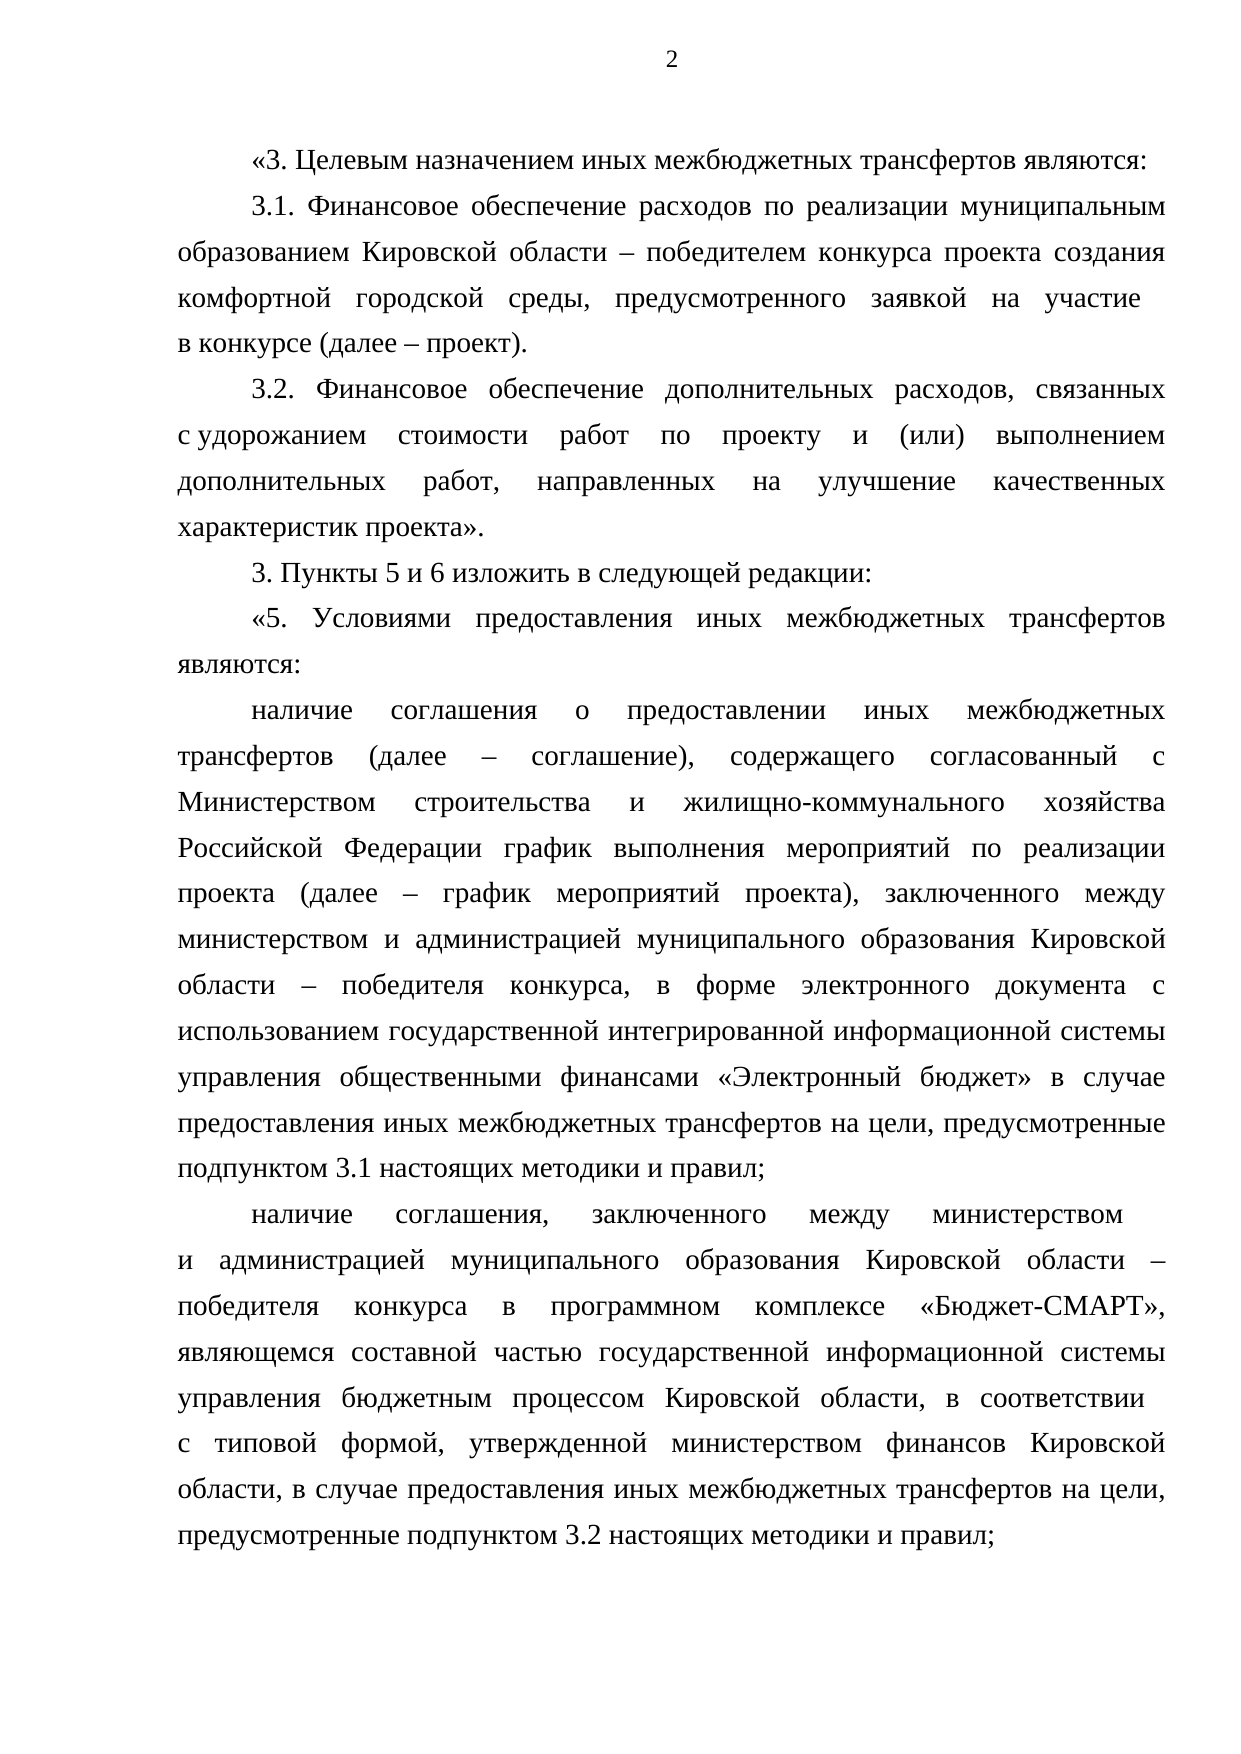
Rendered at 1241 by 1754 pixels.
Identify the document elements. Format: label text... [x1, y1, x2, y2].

text «5. Условиями предоставления иных межбюджетных трансфертов являются: [177, 591, 1166, 683]
text «3. Целевым назначением иных межбюджетных трансфертов являются: [177, 133, 1166, 179]
text наличие соглашения, заключенного между министерством и администрацией муниципального образования Кировской области – победителя конкурса в программном комплексе «Бюджет-СМАРТ», являющемся составной частью государственной информационной системы управления бюджетным процессом Кировской области, в соответствии с типовой формой, утвержденной министерством финансов Кировской области, в случае предоставления иных межбюджетных трансфертов на цели, предусмотренные подпунктом 3.2 настоящих методики и правил; [177, 1187, 1166, 1554]
text 3.2. Финансовое обеспечение дополнительных расходов, связанных с удорожанием стоимости работ по проекту и (или) выполнением дополнительных работ, направленных на улучшение качественных характеристик проекта». [177, 362, 1166, 545]
text 3. Пункты 5 и 6 изложить в следующей редакции: [177, 545, 1166, 591]
text 3.1. Финансовое обеспечение расходов по реализации муниципальным образованием Кировской области – победителем конкурса проекта создания комфортной городской среды, предусмотренного заявкой на участие в конкурсе (далее – проект). [177, 179, 1166, 362]
text наличие соглашения о предоставлении иных межбюджетных трансфертов (далее – соглашение), содержащего согласованный с Министерством строительства и жилищно-коммунального хозяйства Российской Федерации график выполнения мероприятий по реализации проекта (далее – график мероприятий проекта), заключенного между министерством и администрацией муниципального образования Кировской области – победителя конкурса, в форме электронного документа с использованием государственной интегрированной информационной системы управления общественными финансами «Электронный бюджет» в случае предоставления иных межбюджетных трансфертов на цели, предусмотренные подпунктом 3.1 настоящих методики и правил; [177, 683, 1166, 1187]
